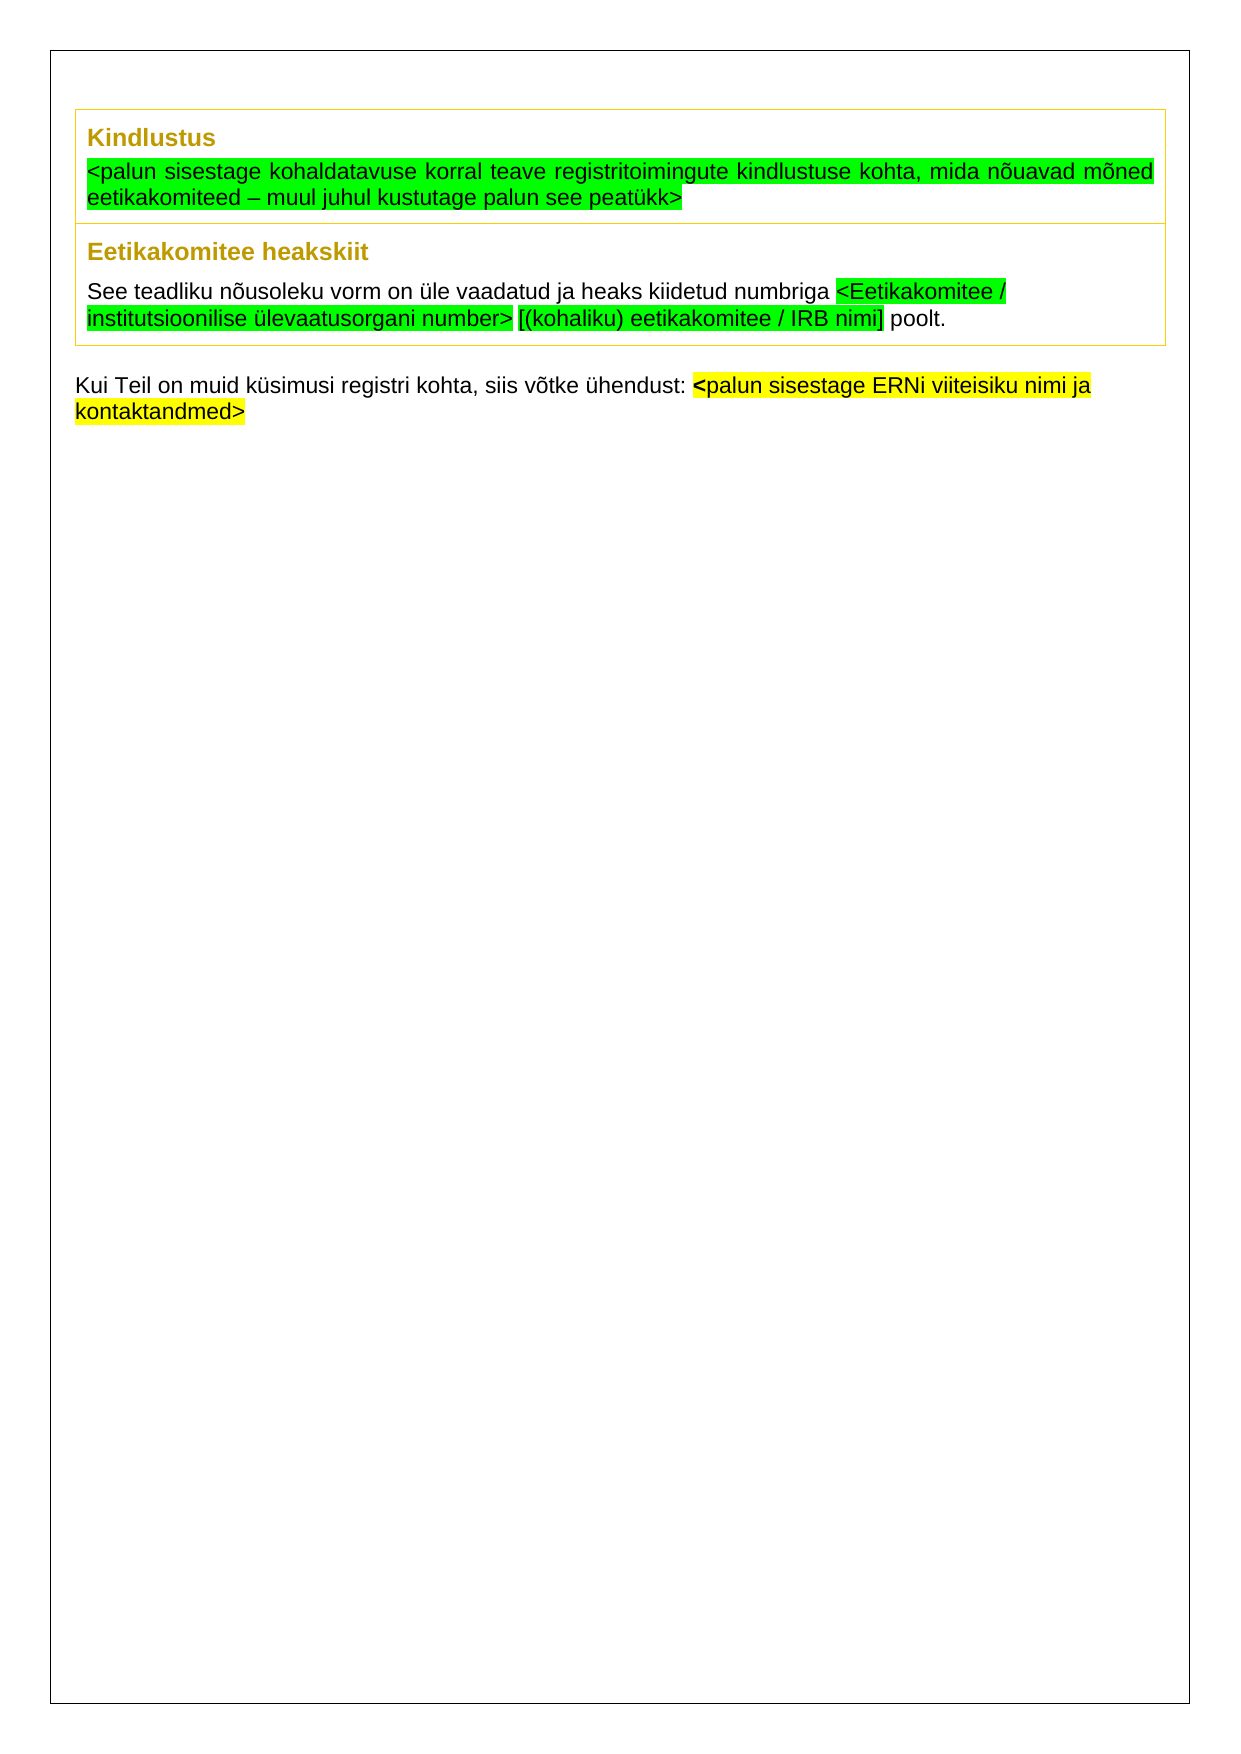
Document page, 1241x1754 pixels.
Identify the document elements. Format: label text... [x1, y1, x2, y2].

text Kui Teil on muid küsimusi registri kohta, siis võtke ühendust: <palun sisestage ERNi viiteisiku nimi ja kontaktandmed> [75, 346, 1152, 425]
table_cell Eetikakomitee heakskiit See teadliku nõusoleku vorm on üle vaadatud ja heaks kiidetud numbriga <Eetikakomitee / institutsioonilise ülevaatusorgani number> [(kohaliku) eetikakomitee / IRB nimi] poolt. [76, 224, 1165, 344]
table_cell Kindlustus <palun sisestage kohaldatavuse korral teave registritoimingute kindlustuse kohta, mida nõuavad mõned eetikakomiteed – muul juhul kustutage palun see peatükk> [76, 110, 1165, 223]
